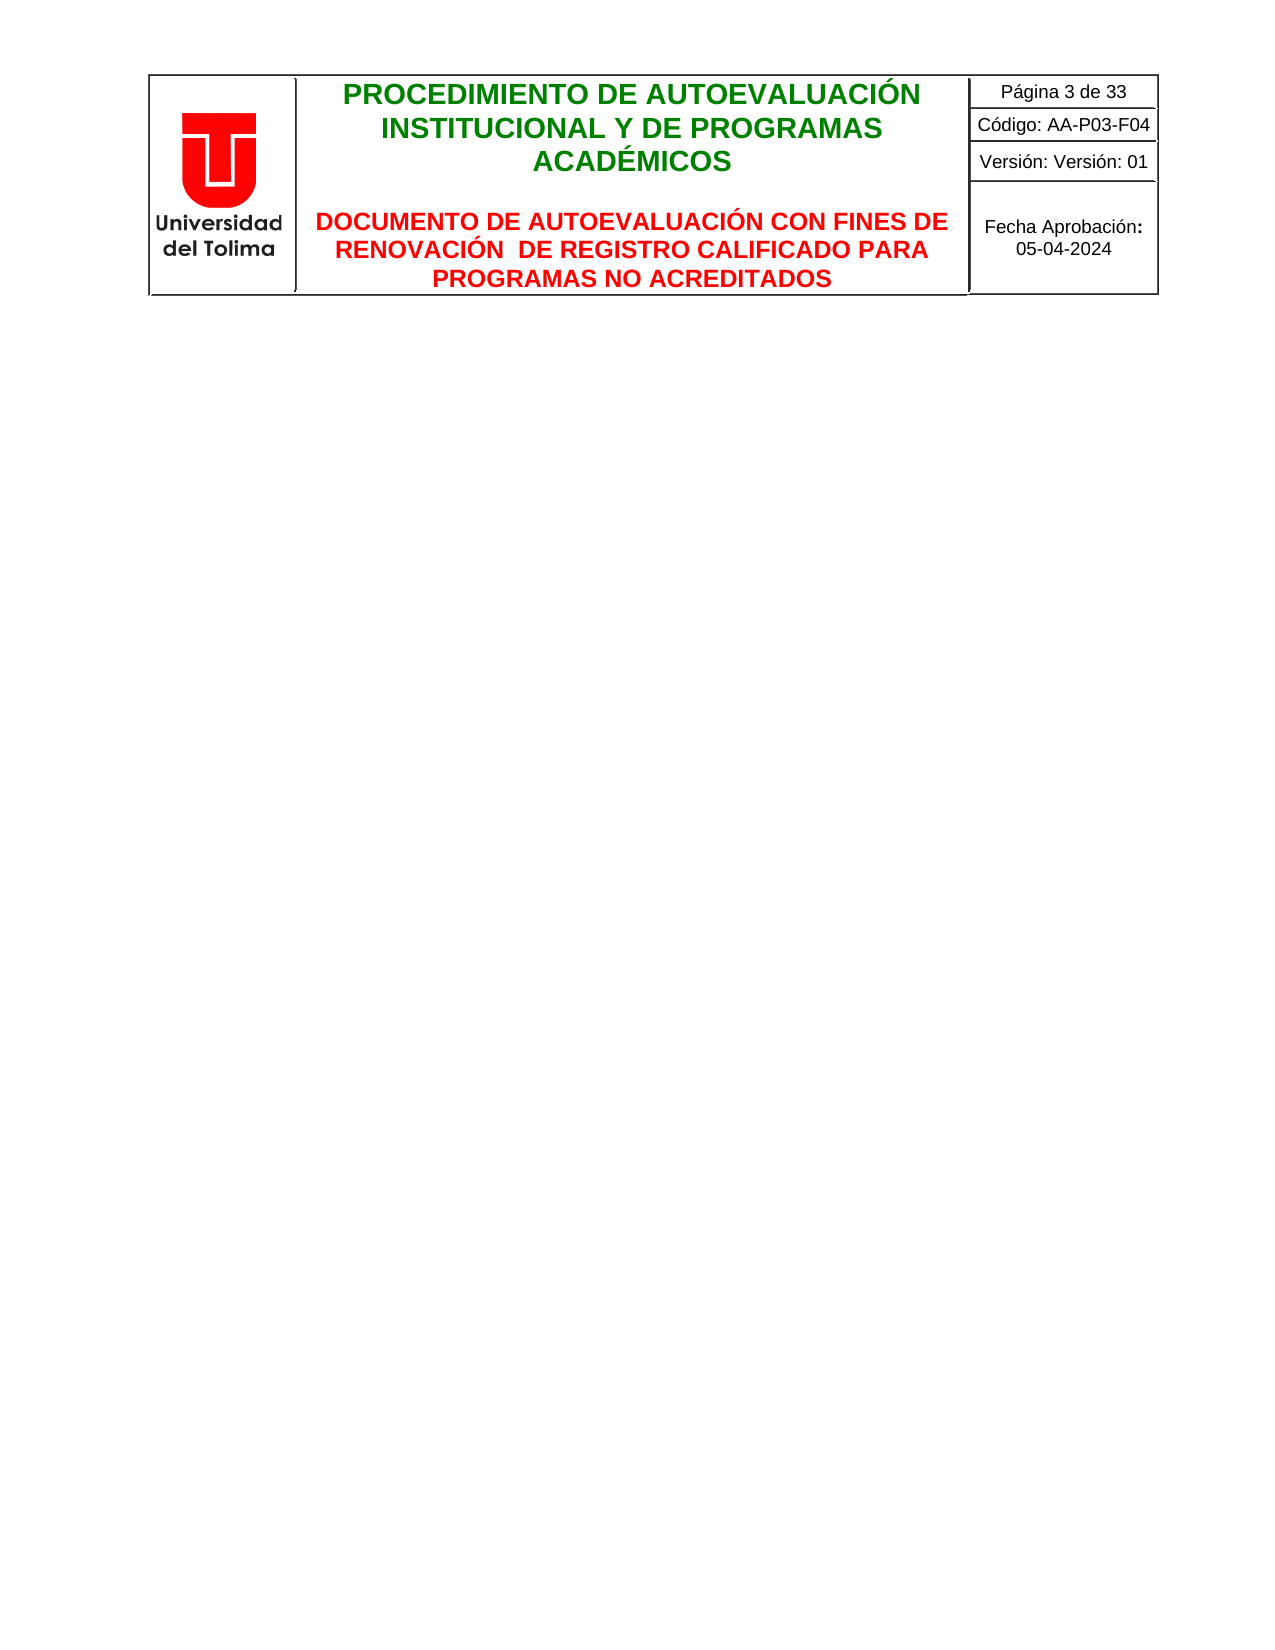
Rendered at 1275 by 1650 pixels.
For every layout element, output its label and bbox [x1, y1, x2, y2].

picture [156, 113, 282, 256]
